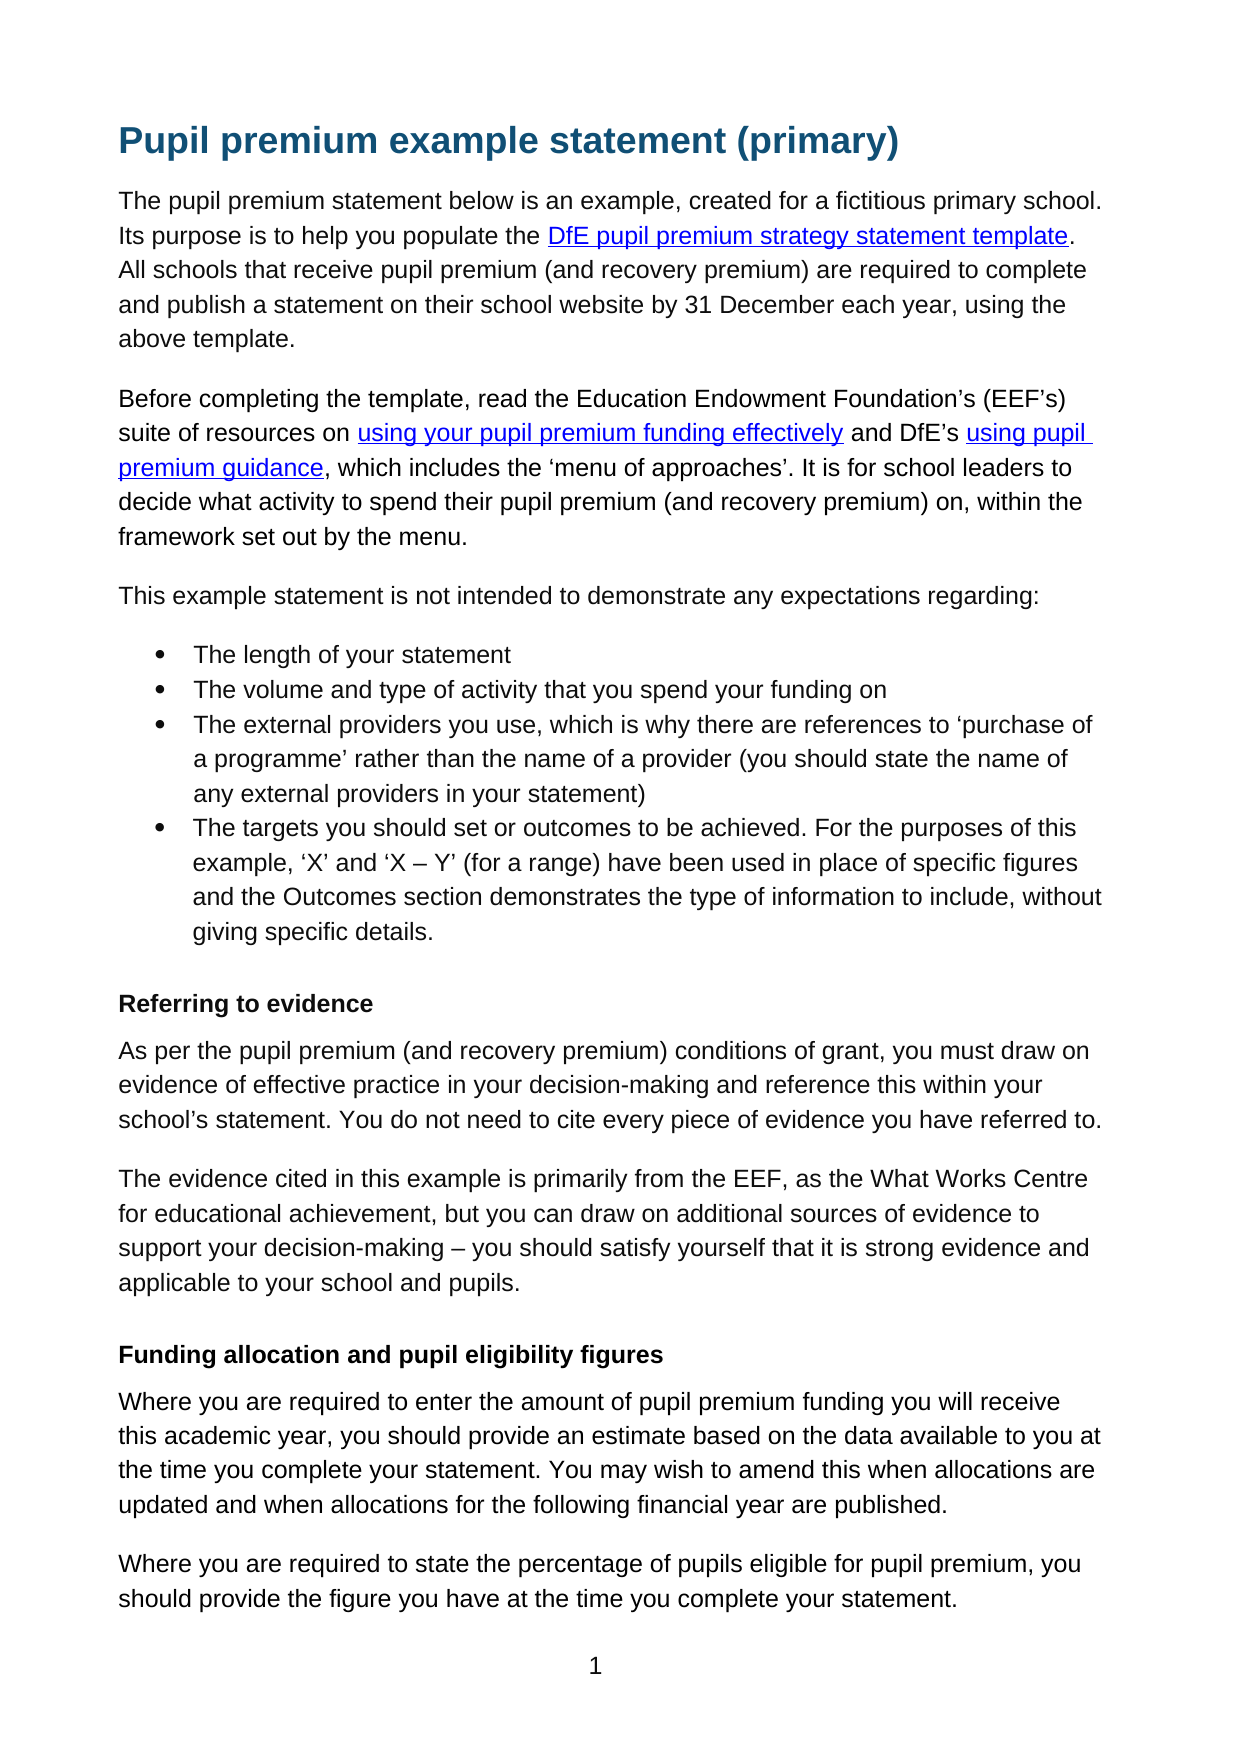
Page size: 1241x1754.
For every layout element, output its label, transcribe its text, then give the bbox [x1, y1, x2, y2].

list The targets you should set or outcomes to be achieved. For the purposes of this example, ‘X’ and ‘X – Y’ (for a range) have been used in place of specific figures and the Outcomes section demonstrates the type of information to include, without giving specific details. [155, 813, 1107, 946]
text Where you are required to state the percentage of pupils eligible for pupil premium, you should provide the figure you have at the time you complete your statement. [118, 1549, 1107, 1613]
list The external providers you use, which is why there are references to ‘purchase of a programme’ rather than the name of a provider (you should state the name of any external providers in your statement) [156, 710, 1107, 807]
text The pupil premium statement below is an example, created for a fictitious primary school. Its purpose is to help you populate the DfE pupil premium strategy statement template. All schools that receive pupil premium (and recovery premium) are required to complete and publish a statement on their school website by 31 December each year, using the above template. [118, 186, 1107, 353]
subtitle Pupil premium example statement (primary) [118, 118, 1107, 161]
text Where you are required to enter the amount of pupil premium funding you will receive this academic year, you should provide an estimate based on the data available to you at the time you complete your statement. You may wish to amend this when allocations are updated and when allocations for the following financial year are published. [118, 1387, 1107, 1519]
list The length of your statement [156, 641, 1107, 669]
text This example statement is not intended to demonstrate any expectations regarding: [118, 581, 1107, 610]
text Referring to evidence [118, 989, 1107, 1017]
text As per the pupil premium (and recovery premium) conditions of grant, you must draw on evidence of effective practice in your decision-making and reference this within your school’s statement. You do not need to cite every piece of evidence you have referred to. [118, 1036, 1107, 1133]
text Before completing the template, read the Education Endowment Foundation’s (EEF’s) suite of resources on using your pupil premium funding effectively and DfE’s using pupil premium guidance, which includes the ‘menu of approaches’. It is for school leaders to decide what activity to spend their pupil premium (and recovery premium) on, within the framework set out by the menu. [118, 384, 1107, 550]
text Funding allocation and pupil eligibility figures [118, 1339, 1107, 1368]
list The volume and type of activity that you spend your funding on [156, 675, 1107, 704]
text The evidence cited in this example is primarily from the EEF, as the What Works Centre for educational achievement, but you can draw on additional sources of evidence to support your decision-making – you should satisfy yourself that it is strong evidence and applicable to your school and pupils. [118, 1164, 1107, 1296]
